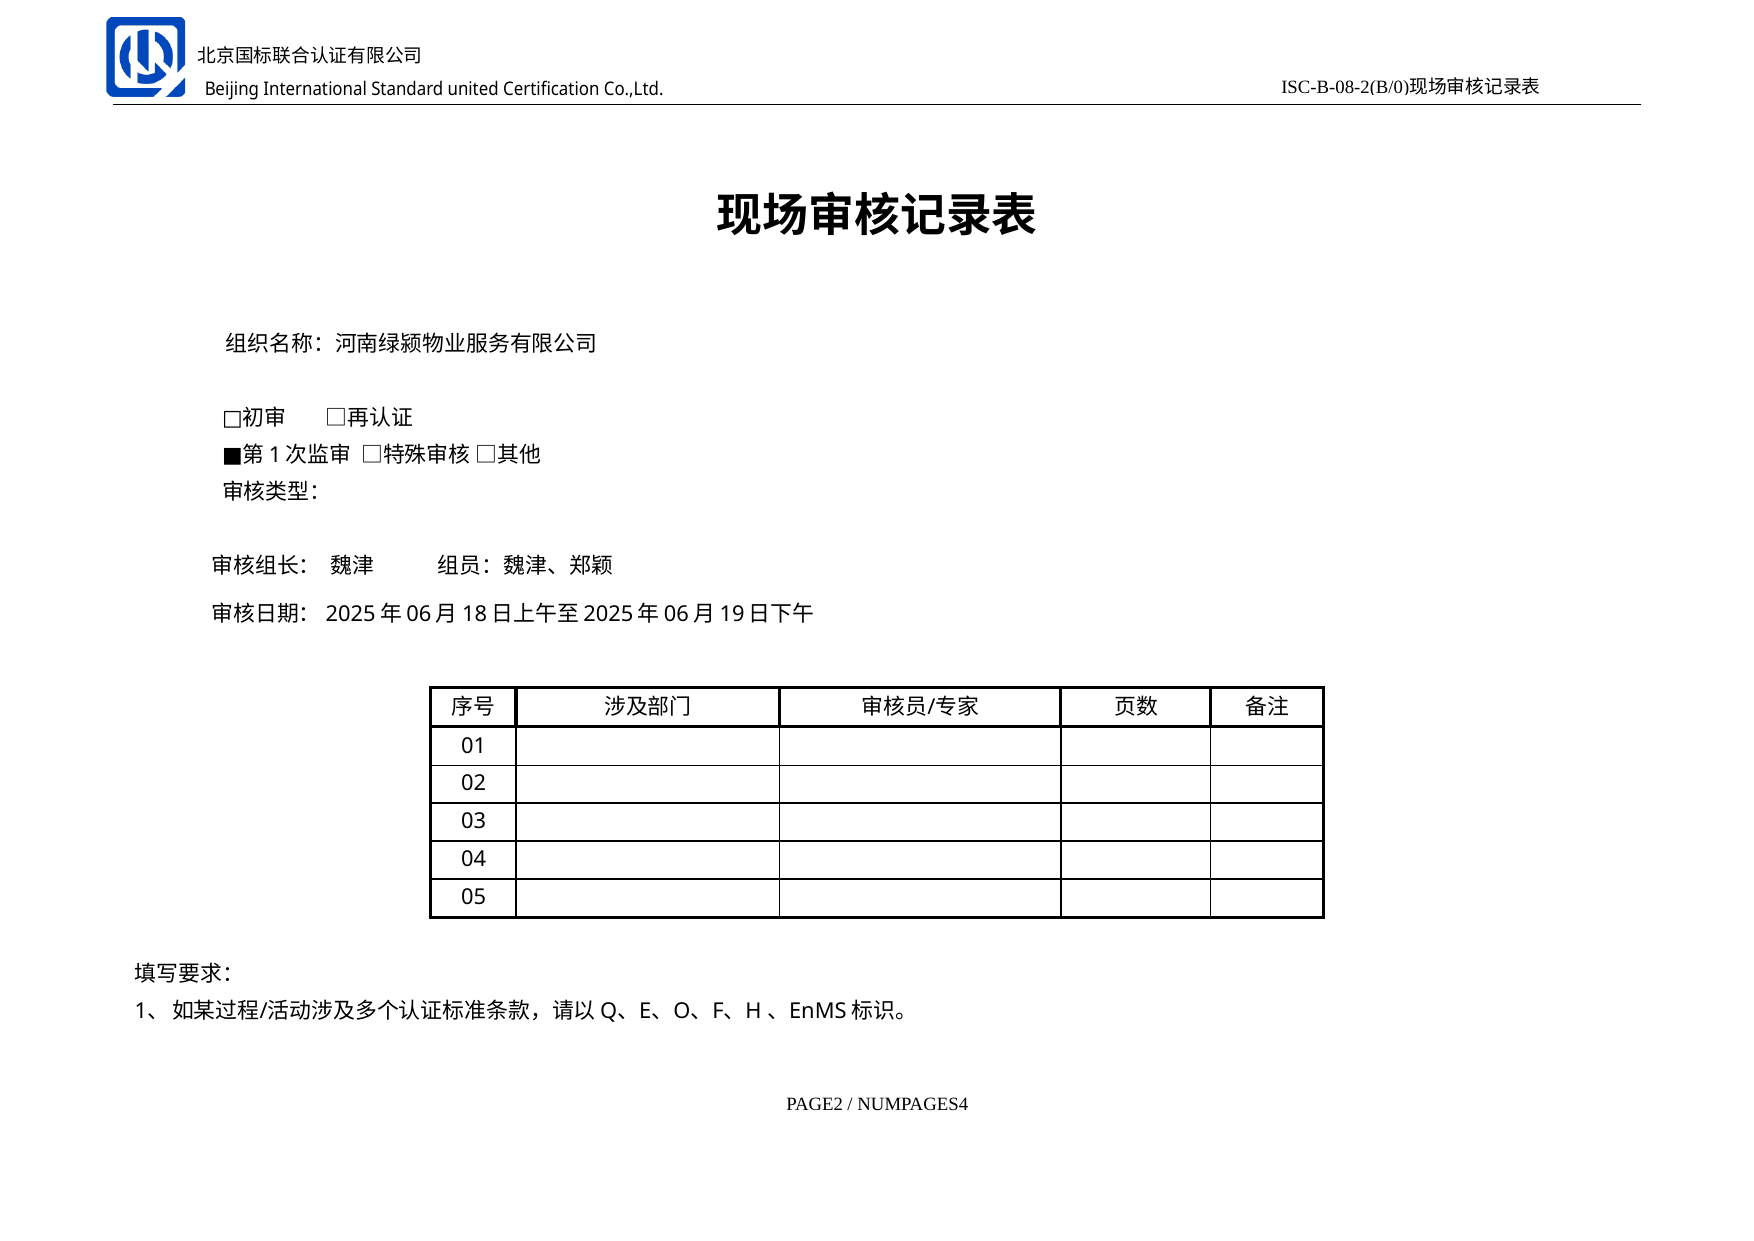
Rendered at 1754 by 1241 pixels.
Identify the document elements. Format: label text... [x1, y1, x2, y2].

table_cell [517, 766, 779, 802]
table_cell [1062, 804, 1210, 840]
text ■第1次监审 □特殊审核 □其他 [112, 436, 1641, 469]
table_cell [1062, 728, 1210, 764]
table_cell [1211, 766, 1322, 802]
text 组织名称：河南绿颍物业服务有限公司 [112, 326, 1641, 358]
table_cell [780, 728, 1060, 764]
table_cell 04 [432, 842, 515, 878]
list 如某过程/活动涉及多个认证标准条款，请以Q、E、O、F、H 、EnMS标识。 [134, 993, 1641, 1025]
table_cell [780, 804, 1060, 840]
text 现场审核记录表 [112, 163, 1641, 261]
table_header 涉及部门 [518, 689, 778, 725]
table_cell 05 [432, 880, 515, 916]
table_cell [517, 880, 779, 916]
table_cell [1211, 880, 1322, 916]
table_cell [1062, 766, 1210, 802]
table_header 页数 [1062, 689, 1209, 725]
table_cell [517, 804, 779, 840]
picture [106, 17, 186, 97]
table_cell [1062, 880, 1210, 916]
table_cell [780, 766, 1060, 802]
table_cell [517, 842, 779, 878]
table_header 备注 [1212, 689, 1322, 725]
table_cell [1211, 804, 1322, 840]
text □初审 □再认证 [112, 399, 1641, 432]
text 填写要求： [112, 956, 1641, 988]
text 审核组长： 魏津 组员：魏津、郑颖 [112, 548, 1641, 580]
text 审核类型： [112, 473, 1641, 506]
table_cell [1062, 842, 1210, 878]
table_cell [780, 842, 1060, 878]
table_header 审核员/专家 [781, 689, 1059, 725]
table_cell [780, 880, 1060, 916]
table_header 序号 [432, 689, 514, 725]
table_cell 02 [432, 766, 515, 802]
table_cell [1211, 728, 1322, 764]
table_cell 01 [432, 728, 515, 764]
text 审核日期： 2025年06月18日上午至2025年06月19日下午 [112, 596, 1641, 628]
table_cell 03 [432, 804, 515, 840]
table_cell [1211, 842, 1322, 878]
table_cell [517, 728, 779, 764]
